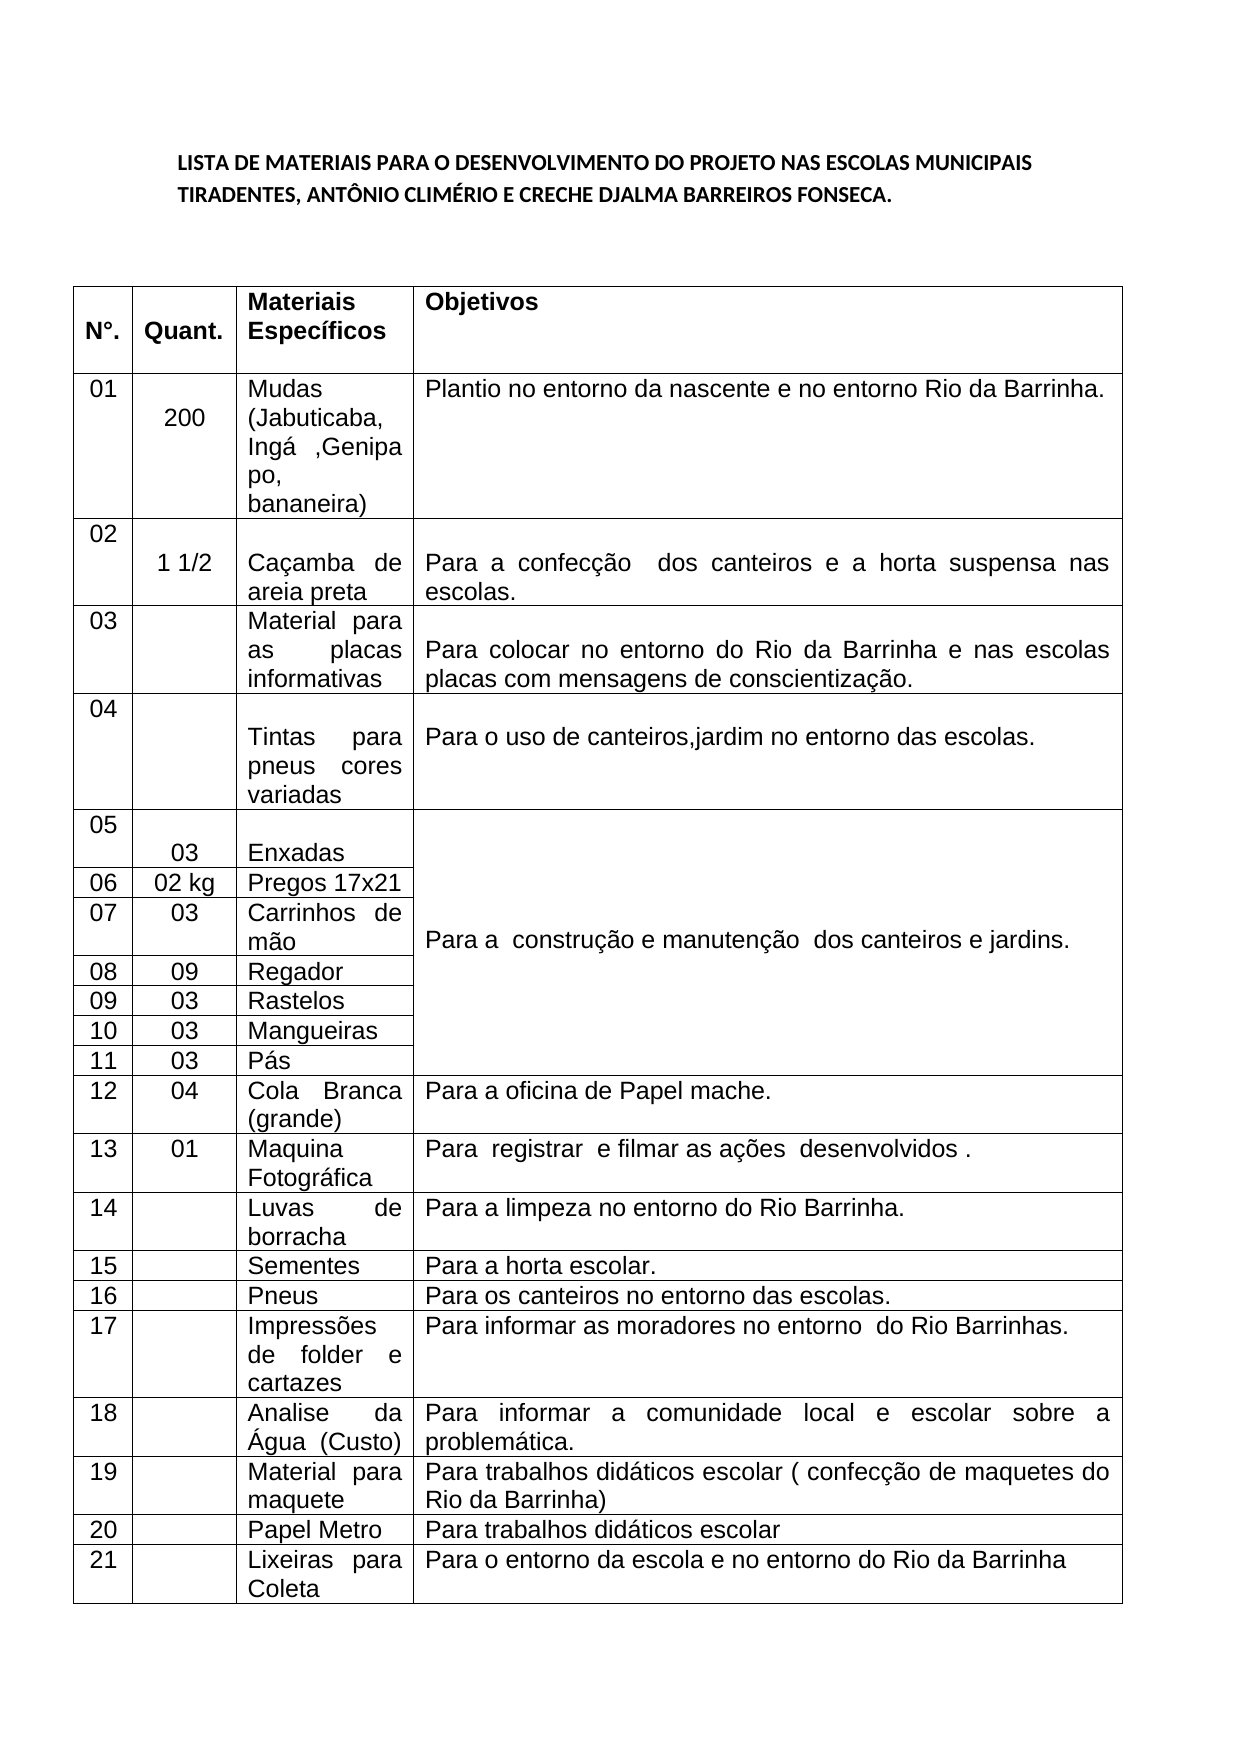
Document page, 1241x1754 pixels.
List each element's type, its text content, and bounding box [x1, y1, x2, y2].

table_cell Para a horta escolar. [414, 1251, 1122, 1280]
table_cell Material para maquete [237, 1457, 413, 1514]
table_cell Para o uso de canteiros,jardim no entorno das escolas. [414, 694, 1122, 808]
table_cell Analise da Água (Custo) [237, 1398, 413, 1456]
table_cell Papel Metro [237, 1515, 413, 1544]
table_cell [133, 1545, 236, 1602]
table_cell Luvas de borracha [237, 1193, 413, 1250]
table_cell 12 [74, 1076, 132, 1133]
table_cell 08 [74, 956, 132, 985]
table_cell 03 [133, 1016, 236, 1045]
table_cell 1 1/2 [133, 519, 236, 605]
table_cell Para a confecção dos canteiros e a horta suspensa nas escolas. [414, 519, 1122, 605]
table_cell [133, 1515, 236, 1544]
table_cell [133, 694, 236, 808]
table_cell Para os canteiros no entorno das escolas. [414, 1281, 1122, 1310]
table_cell Regador [237, 956, 413, 985]
table_cell Para a construção e manutenção dos canteiros e jardins. [414, 810, 1122, 1074]
table_header N°. [74, 287, 132, 373]
table_cell 11 [74, 1046, 132, 1074]
table_cell Para a oficina de Papel mache. [414, 1076, 1122, 1133]
table_cell 06 [74, 868, 132, 897]
table_cell Mangueiras [237, 1016, 413, 1045]
table_cell Enxadas [237, 810, 413, 867]
table_cell 17 [74, 1311, 132, 1397]
table_cell Para informar a comunidade local e escolar sobre a problemática. [414, 1398, 1122, 1456]
table_cell 18 [74, 1398, 132, 1456]
table_cell Pneus [237, 1281, 413, 1310]
table_cell Pregos 17x21 [237, 868, 413, 897]
table_cell [133, 1193, 236, 1250]
table_cell Tintas para pneus cores variadas [237, 694, 413, 808]
table_header Objetivos [414, 287, 1122, 373]
table_cell Pás [237, 1046, 413, 1074]
table_cell 03 [133, 1046, 236, 1074]
table_cell Plantio no entorno da nascente e no entorno Rio da Barrinha. [414, 374, 1122, 518]
table_cell Material para as placas informativas [237, 606, 413, 692]
table_cell 19 [74, 1457, 132, 1514]
table_header Quant. [133, 287, 236, 373]
table_cell Mudas (Jabuticaba, Ingá ,Genipapo, bananeira) [237, 374, 413, 518]
table_cell Cola Branca (grande) [237, 1076, 413, 1133]
table_cell [133, 1398, 236, 1456]
table_cell [133, 1457, 236, 1514]
table_cell 03 [74, 606, 132, 692]
table_cell 05 [74, 810, 132, 867]
table_cell Para informar as moradores no entorno do Rio Barrinhas. [414, 1311, 1122, 1397]
table_cell 03 [133, 986, 236, 1015]
table_cell 200 [133, 374, 236, 518]
table_cell Carrinhos de mão [237, 898, 413, 955]
table_cell Rastelos [237, 986, 413, 1015]
table_cell Para trabalhos didáticos escolar ( confecção de maquetes do Rio da Barrinha) [414, 1457, 1122, 1514]
table_cell 01 [133, 1134, 236, 1192]
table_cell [414, 1545, 1122, 1602]
table_cell 09 [133, 956, 236, 985]
table_cell 02 [74, 519, 132, 605]
table_cell 13 [74, 1134, 132, 1192]
table_cell [133, 1251, 236, 1280]
table_cell Sementes [237, 1251, 413, 1280]
table_cell [133, 1311, 236, 1397]
table_cell 20 [74, 1515, 132, 1544]
table_cell 07 [74, 898, 132, 955]
table_cell Para registrar e filmar as ações desenvolvidos . [414, 1134, 1122, 1192]
table_cell 16 [74, 1281, 132, 1310]
table_cell 01 [74, 374, 132, 518]
table_cell [133, 606, 236, 692]
table_cell 03 [133, 810, 236, 867]
table_cell Impressões de folder e cartazes [237, 1311, 413, 1397]
table_cell 04 [133, 1076, 236, 1133]
table_cell 21 [74, 1545, 132, 1602]
table_cell Para trabalhos didáticos escolar [414, 1515, 1122, 1544]
table_cell Maquina Fotográfica [237, 1134, 413, 1192]
table_cell [133, 1281, 236, 1310]
table_cell 15 [74, 1251, 132, 1280]
table_cell 04 [74, 694, 132, 808]
table_cell 09 [74, 986, 132, 1015]
table_cell 03 [133, 898, 236, 955]
table_cell 10 [74, 1016, 132, 1045]
table_cell 02 kg [133, 868, 236, 897]
text LISTA DE MATERIAIS PARA O DESENVOLVIMENTO DO PROJETO NAS ESCOLAS MUNICIPAIS TIRADENTES, ANTÔNIO CLIMÉRIO E CRECHE DJALMA BARREIROS FONSECA. [177, 148, 1063, 208]
table_cell 14 [74, 1193, 132, 1250]
table_cell Para colocar no entorno do Rio da Barrinha e nas escolas placas com mensagens de conscientização. [414, 606, 1122, 692]
table_cell Para a limpeza no entorno do Rio Barrinha. [414, 1193, 1122, 1250]
table_cell Caçamba de areia preta [237, 519, 413, 605]
table_header Materiais Específicos [237, 287, 413, 373]
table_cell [237, 1545, 413, 1602]
